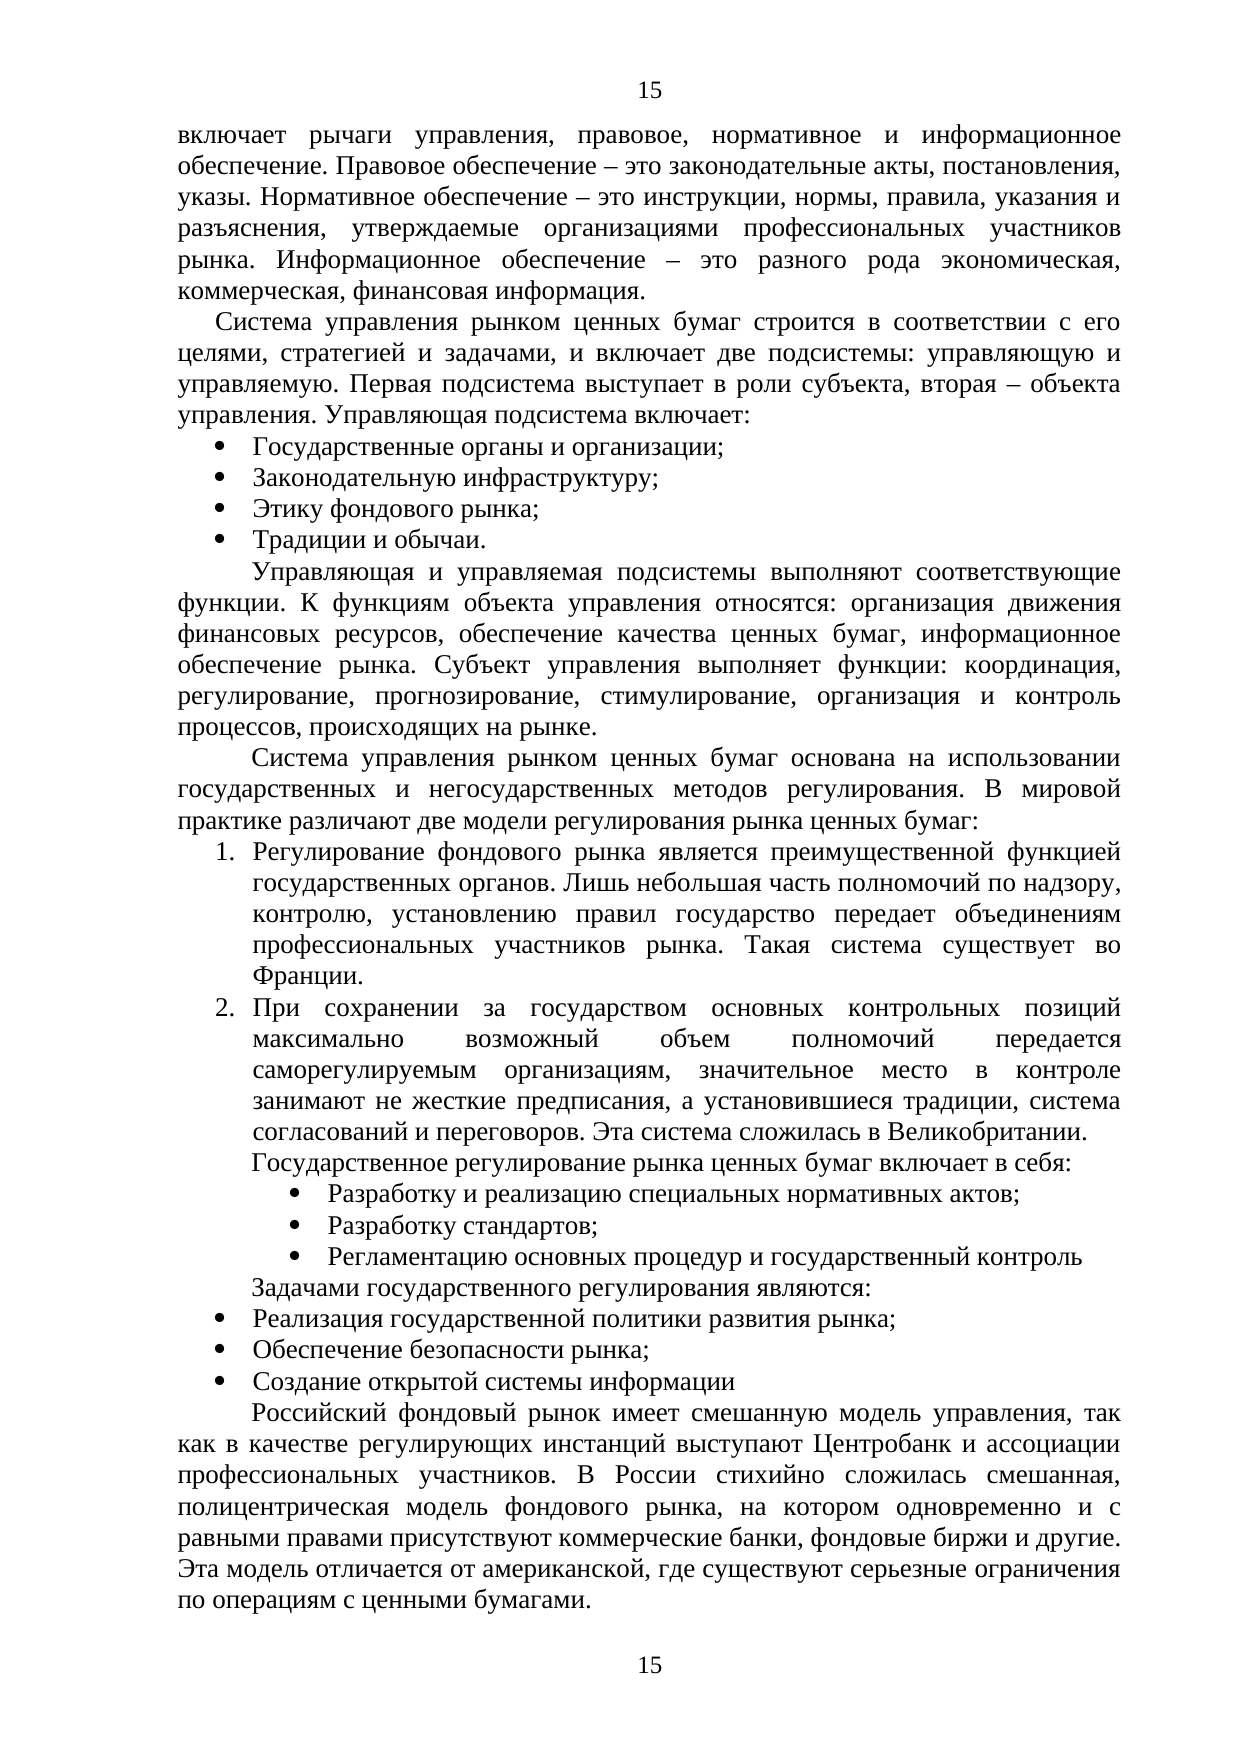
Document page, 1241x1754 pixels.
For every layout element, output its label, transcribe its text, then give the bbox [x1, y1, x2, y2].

list Традиции и обычаи. [215, 523, 1122, 554]
list Создание открытой системы информации [215, 1365, 1122, 1396]
list Регламентацию основных процедур и государственный контроль [290, 1240, 1122, 1271]
text Российский фондовый рынок имеет смешанную модель управления, так как в качестве регулирующих инстанций выступают Центробанк и ассоциации профессиональных участников. В России стихийно сложилась смешанная, полицентрическая модель фондового рынка, на котором одновременно и с равными правами присутствуют коммерческие банки, фондовые биржи и другие. Эта модель отличается от американской, где существуют серьезные ограничения по операциям с ценными бумагами. [177, 1396, 1122, 1614]
list Государственные органы и организации; [215, 429, 1122, 461]
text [177, 118, 1122, 305]
text Система управления рынком ценных бумаг основана на использовании государственных и негосударственных методов регулирования. В мировой практике различают две модели регулирования рынка ценных бумаг: [177, 741, 1122, 835]
list Регулирование фондового рынка является преимущественной функцией государственных органов. Лишь небольшая часть полномочий по надзору, контролю, установлению правил государство передает объединениям профессиональных участников рынка. Такая система существует во Франции. [215, 835, 1122, 991]
list При сохранении за государством основных контрольных позиций максимально возможный объем полномочий передается саморегулируемым организациям, значительное место в контроле занимают не жесткие предписания, а установившиеся традиции, система согласований и переговоров. Эта система сложилась в Великобритании. [215, 991, 1122, 1146]
text Управляющая и управляемая подсистемы выполняют соответствующие функции. К функциям объекта управления относятся: организация движения финансовых ресурсов, обеспечение качества ценных бумаг, информационное обеспечение рынка. Субъект управления выполняет функции: координация, регулирование, прогнозирование, стимулирование, организация и контроль процессов, происходящих на рынке. [177, 554, 1122, 741]
list Разработку и реализацию специальных нормативных актов; [290, 1177, 1122, 1209]
list Этику фондового рынка; [215, 492, 1122, 523]
list Реализация государственной политики развития рынка; [215, 1302, 1122, 1334]
list Обеспечение безопасности рынка; [215, 1334, 1122, 1365]
text Государственное регулирование рынка ценных бумаг включает в себя: [177, 1146, 1122, 1177]
list Законодательную инфраструктуру; [215, 461, 1122, 492]
list Разработку стандартов; [290, 1209, 1122, 1240]
text Задачами государственного регулирования являются: [177, 1271, 1122, 1302]
text Система управления рынком ценных бумаг строится в соответствии с его целями, стратегией и задачами, и включает две подсистемы: управляющую и управляемую. Первая подсистема выступает в роли субъекта, вторая – объекта управления. Управляющая подсистема включает: [177, 305, 1122, 429]
